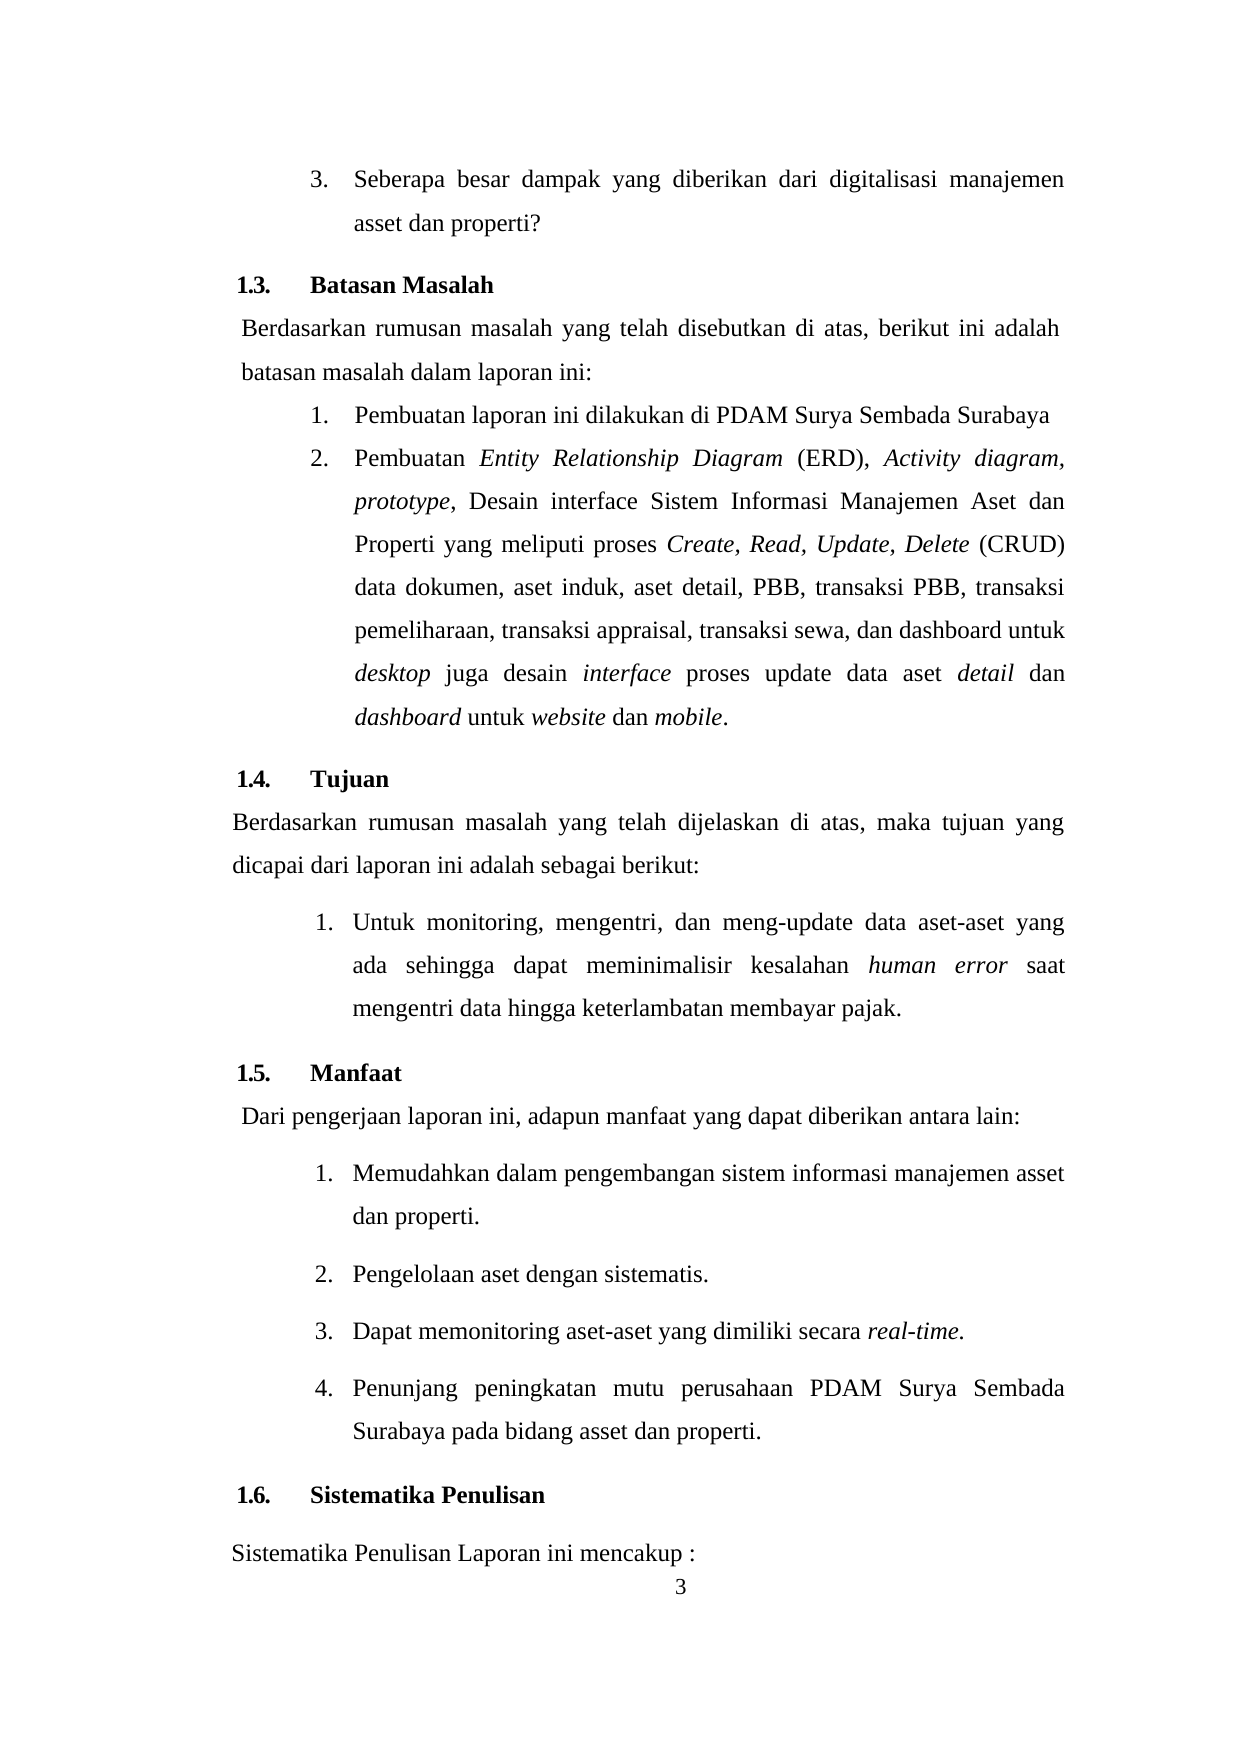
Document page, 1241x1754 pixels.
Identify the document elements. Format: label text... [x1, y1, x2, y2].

list Pembuatan Entity Relationship Diagram (ERD), Activity diagram, prototype, Desain interface Sistem Informasi Manajemen Aset dan Properti yang meliputi proses Create, Read, Update, Delete (CRUD) data dokumen, aset induk, aset detail, PBB, transaksi PBB, transaksi pemeliharaan, transaksi appraisal, transaksi sewa, dan dashboard untuk desktop juga desain interface proses update data aset detail dan dashboard untuk website dan mobile. [310, 443, 1065, 730]
list Penunjang peningkatan mutu perusahaan PDAM Surya Sembada Surabaya pada bidang asset dan properti. [314, 1373, 1065, 1445]
list Memudahkan dalam pengembangan sistem informasi manajemen asset dan properti. [314, 1158, 1065, 1230]
text Sistematika Penulisan Laporan ini mencakup : [231, 1538, 1186, 1566]
subtitle Batasan Masalah [236, 271, 1186, 299]
subtitle Manfaat [236, 1058, 1186, 1087]
list Pengelolaan aset dengan sistematis. [314, 1259, 1065, 1287]
text Dari pengerjaan laporan ini, adapun manfaat yang dapat diberikan antara lain: [241, 1101, 1065, 1130]
list Pembuatan laporan ini dilakukan di PDAM Surya Sembada Surabaya [310, 400, 1061, 428]
list Untuk monitoring, mengentri, dan meng-update data aset-aset yang ada sehingga dapat meminimalisir kesalahan human error saat mengentri data hingga keterlambatan membayar pajak. [315, 907, 1065, 1022]
list Seberapa besar dampak yang diberikan dari digitalisasi manajemen asset dan properti? [310, 164, 1065, 236]
text Berdasarkan rumusan masalah yang telah dijelaskan di atas, maka tujuan yang dicapai dari laporan ini adalah sebagai berikut: [232, 807, 1065, 879]
text Berdasarkan rumusan masalah yang telah disebutkan di atas, berikut ini adalah batasan masalah dalam laporan ini: [241, 313, 1061, 385]
list Dapat memonitoring aset-aset yang dimiliki secara real-time. [314, 1316, 1065, 1345]
subtitle Sistematika Penulisan [236, 1480, 1186, 1509]
subtitle Tujuan [236, 764, 1186, 793]
